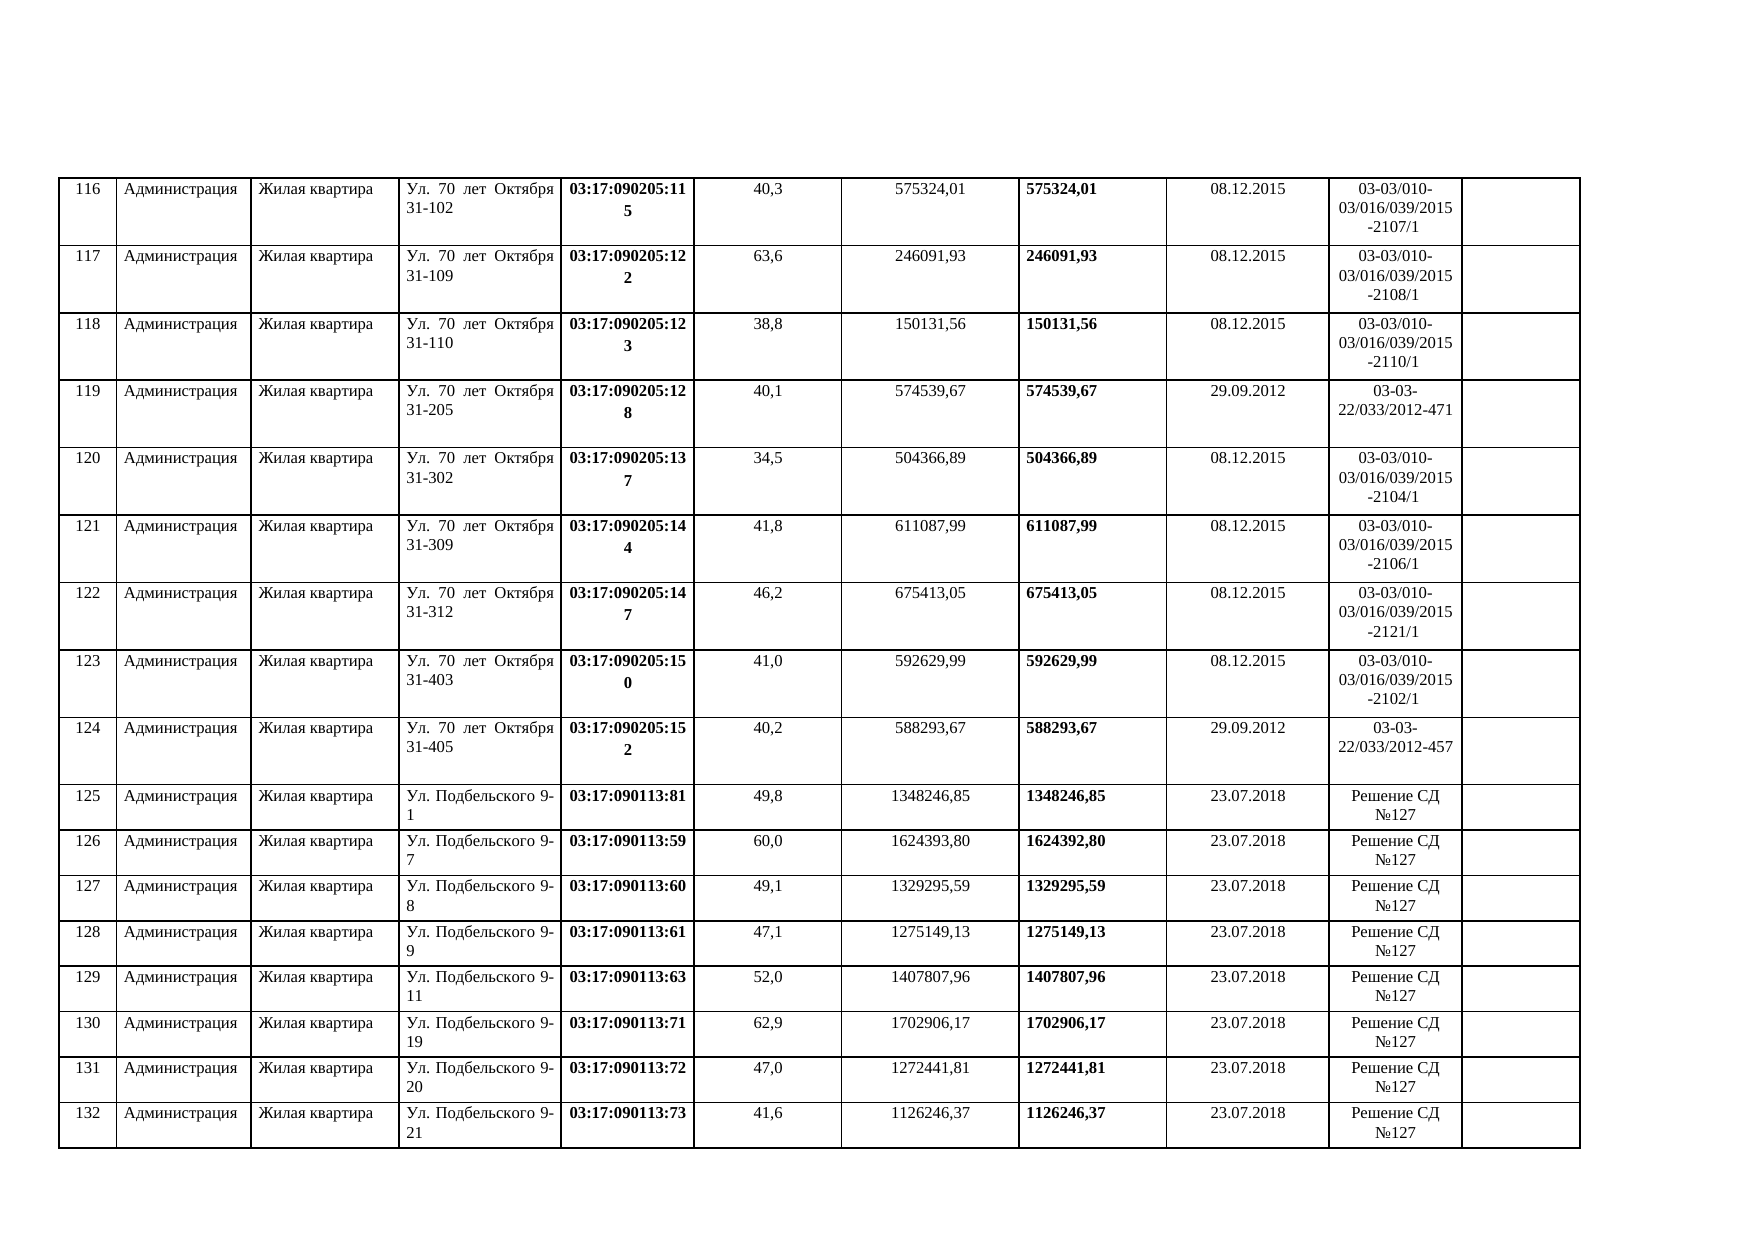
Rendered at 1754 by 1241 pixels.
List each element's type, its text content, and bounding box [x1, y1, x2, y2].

table_cell 08.12.2015 [1167, 246, 1328, 312]
table_cell [1463, 179, 1579, 244]
table_cell 40,1 [695, 381, 841, 447]
table_cell [1463, 448, 1579, 514]
table_cell 03-03/010-03/016/039/2015-2106/1 [1330, 516, 1461, 582]
table_cell Администрация [117, 1012, 250, 1056]
table_cell 23.07.2018 [1167, 785, 1328, 829]
table_cell 03-03-22/033/2012-457 [1330, 718, 1461, 784]
table_cell 03:17:090205:128 [562, 381, 693, 447]
table_cell Администрация [117, 785, 250, 829]
table_cell 08.12.2015 [1167, 314, 1328, 379]
table_cell 116 [60, 179, 116, 244]
table_cell Администрация [117, 651, 250, 716]
table_cell Администрация [117, 831, 250, 874]
table_cell 08.12.2015 [1167, 179, 1328, 244]
table_cell Решение СД №127 [1330, 1012, 1461, 1056]
table_cell Ул. 70 лет Октября 31-312 [400, 583, 560, 649]
table_cell 03:17:090205:123 [562, 314, 693, 379]
table_cell 03:17:090113:73 [562, 1103, 693, 1147]
table_cell Жилая квартира [252, 381, 398, 447]
table_cell 129 [60, 967, 116, 1011]
table_cell [1463, 1103, 1579, 1147]
table_cell 119 [60, 381, 116, 447]
table_cell Администрация [117, 1058, 250, 1102]
table_cell 1329295,59 [1020, 876, 1166, 920]
table_cell 121 [60, 516, 116, 582]
table_cell 1126246,37 [842, 1103, 1018, 1147]
table_cell 62,9 [695, 1012, 841, 1056]
table_cell 49,8 [695, 785, 841, 829]
table_cell 63,6 [695, 246, 841, 312]
table_cell 127 [60, 876, 116, 920]
table_cell Ул. Подбельского 9-9 [400, 922, 560, 965]
table_cell 46,2 [695, 583, 841, 649]
table_cell Жилая квартира [252, 831, 398, 874]
table_cell 03:17:090205:152 [562, 718, 693, 784]
table_cell [1463, 1058, 1579, 1102]
table_cell Ул. 70 лет Октября 31-302 [400, 448, 560, 514]
table_cell Жилая квартира [252, 922, 398, 965]
table_cell 03:17:090113:71 [562, 1012, 693, 1056]
table_cell 504366,89 [1020, 448, 1166, 514]
table_cell 23.07.2018 [1167, 967, 1328, 1011]
table_cell 1348246,85 [1020, 785, 1166, 829]
table_cell 125 [60, 785, 116, 829]
table_cell [1463, 1012, 1579, 1056]
table_cell 03-03/010-03/016/039/2015-2110/1 [1330, 314, 1461, 379]
table_cell Администрация [117, 246, 250, 312]
table_cell 03:17:090113:59 [562, 831, 693, 874]
table_cell 03:17:090205:144 [562, 516, 693, 582]
table_cell 588293,67 [842, 718, 1018, 784]
table_cell 126 [60, 831, 116, 874]
table_cell Решение СД №127 [1330, 876, 1461, 920]
table_cell 08.12.2015 [1167, 651, 1328, 716]
table_cell 1624392,80 [1020, 831, 1166, 874]
table_cell 1272441,81 [1020, 1058, 1166, 1102]
table_cell 03:17:090113:72 [562, 1058, 693, 1102]
table_cell 03-03/010-03/016/039/2015-2121/1 [1330, 583, 1461, 649]
table_cell 23.07.2018 [1167, 876, 1328, 920]
table_cell Ул. 70 лет Октября 31-405 [400, 718, 560, 784]
table_cell Решение СД №127 [1330, 831, 1461, 874]
table_cell 03:17:090113:81 [562, 785, 693, 829]
table_cell Ул. Подбельского 9-8 [400, 876, 560, 920]
table_cell Решение СД №127 [1330, 1058, 1461, 1102]
table_cell 03-03-22/033/2012-471 [1330, 381, 1461, 447]
table_cell Жилая квартира [252, 967, 398, 1011]
table_cell 124 [60, 718, 116, 784]
table_cell Решение СД №127 [1330, 967, 1461, 1011]
table_cell Администрация [117, 876, 250, 920]
table_cell [1463, 583, 1579, 649]
table_cell 38,8 [695, 314, 841, 379]
table_cell [1463, 831, 1579, 874]
table_cell Жилая квартира [252, 314, 398, 379]
table_cell 03-03/010-03/016/039/2015-2107/1 [1330, 179, 1461, 244]
table_cell Администрация [117, 922, 250, 965]
table_cell 1329295,59 [842, 876, 1018, 920]
table_cell 47,0 [695, 1058, 841, 1102]
table_cell 611087,99 [842, 516, 1018, 582]
table_cell 60,0 [695, 831, 841, 874]
table_cell 128 [60, 922, 116, 965]
table_cell 504366,89 [842, 448, 1018, 514]
table_cell [1463, 785, 1579, 829]
table_cell Жилая квартира [252, 785, 398, 829]
table_cell Администрация [117, 516, 250, 582]
table_cell 588293,67 [1020, 718, 1166, 784]
table_cell 1275149,13 [1020, 922, 1166, 965]
table_cell 122 [60, 583, 116, 649]
table_cell [1463, 651, 1579, 716]
table_cell Ул. 70 лет Октября 31-110 [400, 314, 560, 379]
table_cell 592629,99 [842, 651, 1018, 716]
table_cell 123 [60, 651, 116, 716]
table_cell 29.09.2012 [1167, 381, 1328, 447]
table_cell 592629,99 [1020, 651, 1166, 716]
table_cell 1126246,37 [1020, 1103, 1166, 1147]
table_cell 03:17:090113:63 [562, 967, 693, 1011]
table_cell 611087,99 [1020, 516, 1166, 582]
table_cell Ул. Подбельского 9-19 [400, 1012, 560, 1056]
table_cell 23.07.2018 [1167, 1058, 1328, 1102]
table_cell Администрация [117, 1103, 250, 1147]
table_cell 08.12.2015 [1167, 583, 1328, 649]
table_cell Администрация [117, 448, 250, 514]
table_cell Ул. 70 лет Октября 31-403 [400, 651, 560, 716]
table_cell [1463, 718, 1579, 784]
table_cell 47,1 [695, 922, 841, 965]
table_cell Жилая квартира [252, 651, 398, 716]
table_cell 40,2 [695, 718, 841, 784]
table_cell Решение СД №127 [1330, 785, 1461, 829]
table_cell 03:17:090205:122 [562, 246, 693, 312]
table_cell Администрация [117, 381, 250, 447]
table_cell Жилая квартира [252, 718, 398, 784]
table_cell [1463, 381, 1579, 447]
table_cell 575324,01 [842, 179, 1018, 244]
table_cell Администрация [117, 967, 250, 1011]
table_cell 1275149,13 [842, 922, 1018, 965]
table_cell 03:17:090205:147 [562, 583, 693, 649]
table_cell 52,0 [695, 967, 841, 1011]
table_cell Ул. Подбельского 9-11 [400, 967, 560, 1011]
table_cell 1407807,96 [1020, 967, 1166, 1011]
table_cell 246091,93 [842, 246, 1018, 312]
table_cell Жилая квартира [252, 1012, 398, 1056]
table_cell Ул. Подбельского 9-1 [400, 785, 560, 829]
table_cell 574539,67 [842, 381, 1018, 447]
table_cell 150131,56 [1020, 314, 1166, 379]
table_cell 1702906,17 [842, 1012, 1018, 1056]
table_cell 1407807,96 [842, 967, 1018, 1011]
table_cell Ул. 70 лет Октября 31-102 [400, 179, 560, 244]
table_cell [1463, 314, 1579, 379]
table_cell 40,3 [695, 179, 841, 244]
table_cell 41,6 [695, 1103, 841, 1147]
table_cell [1463, 516, 1579, 582]
table_cell 132 [60, 1103, 116, 1147]
table_cell 49,1 [695, 876, 841, 920]
table_cell Ул. 70 лет Октября 31-309 [400, 516, 560, 582]
table_cell 23.07.2018 [1167, 922, 1328, 965]
table_cell Администрация [117, 314, 250, 379]
table_cell 150131,56 [842, 314, 1018, 379]
table_cell 23.07.2018 [1167, 831, 1328, 874]
table_cell [1463, 967, 1579, 1011]
table_cell 1348246,85 [842, 785, 1018, 829]
table_cell 130 [60, 1012, 116, 1056]
table_cell 120 [60, 448, 116, 514]
table_cell 675413,05 [842, 583, 1018, 649]
table_cell 08.12.2015 [1167, 516, 1328, 582]
table_cell [1463, 876, 1579, 920]
table_cell Администрация [117, 718, 250, 784]
table_cell 23.07.2018 [1167, 1103, 1328, 1147]
table_cell Ул. 70 лет Октября 31-205 [400, 381, 560, 447]
table_cell Ул. Подбельского 9-21 [400, 1103, 560, 1147]
table_cell 574539,67 [1020, 381, 1166, 447]
table_cell 131 [60, 1058, 116, 1102]
table_cell 03:17:090113:61 [562, 922, 693, 965]
table_cell 575324,01 [1020, 179, 1166, 244]
table_cell 03-03/010-03/016/039/2015-2102/1 [1330, 651, 1461, 716]
table_cell 29.09.2012 [1167, 718, 1328, 784]
table_cell 118 [60, 314, 116, 379]
table_cell 41,8 [695, 516, 841, 582]
table_cell 246091,93 [1020, 246, 1166, 312]
table_cell 03-03/010-03/016/039/2015-2108/1 [1330, 246, 1461, 312]
table_cell 34,5 [695, 448, 841, 514]
table_cell Решение СД №127 [1330, 1103, 1461, 1147]
table_cell 03-03/010-03/016/039/2015-2104/1 [1330, 448, 1461, 514]
table_cell 03:17:090205:115 [562, 179, 693, 244]
table_cell 08.12.2015 [1167, 448, 1328, 514]
table_cell 23.07.2018 [1167, 1012, 1328, 1056]
table_cell Ул. 70 лет Октября 31-109 [400, 246, 560, 312]
table_cell Администрация [117, 583, 250, 649]
table_cell Администрация [117, 179, 250, 244]
table_cell Жилая квартира [252, 179, 398, 244]
table_cell Ул. Подбельского 9-7 [400, 831, 560, 874]
table_cell Решение СД №127 [1330, 922, 1461, 965]
table_cell Жилая квартира [252, 583, 398, 649]
table_cell 03:17:090113:60 [562, 876, 693, 920]
table_cell 1624393,80 [842, 831, 1018, 874]
table_cell [1463, 922, 1579, 965]
table_cell Жилая квартира [252, 876, 398, 920]
table_cell [1463, 246, 1579, 312]
table_cell Жилая квартира [252, 448, 398, 514]
table_cell Жилая квартира [252, 246, 398, 312]
table_cell Ул. Подбельского 9-20 [400, 1058, 560, 1102]
table_cell 03:17:090205:150 [562, 651, 693, 716]
table_cell Жилая квартира [252, 1058, 398, 1102]
table_cell 1702906,17 [1020, 1012, 1166, 1056]
table_cell 1272441,81 [842, 1058, 1018, 1102]
table_cell 41,0 [695, 651, 841, 716]
table_cell 117 [60, 246, 116, 312]
table_cell 675413,05 [1020, 583, 1166, 649]
table_cell 03:17:090205:137 [562, 448, 693, 514]
table_cell Жилая квартира [252, 516, 398, 582]
table_cell Жилая квартира [252, 1103, 398, 1147]
